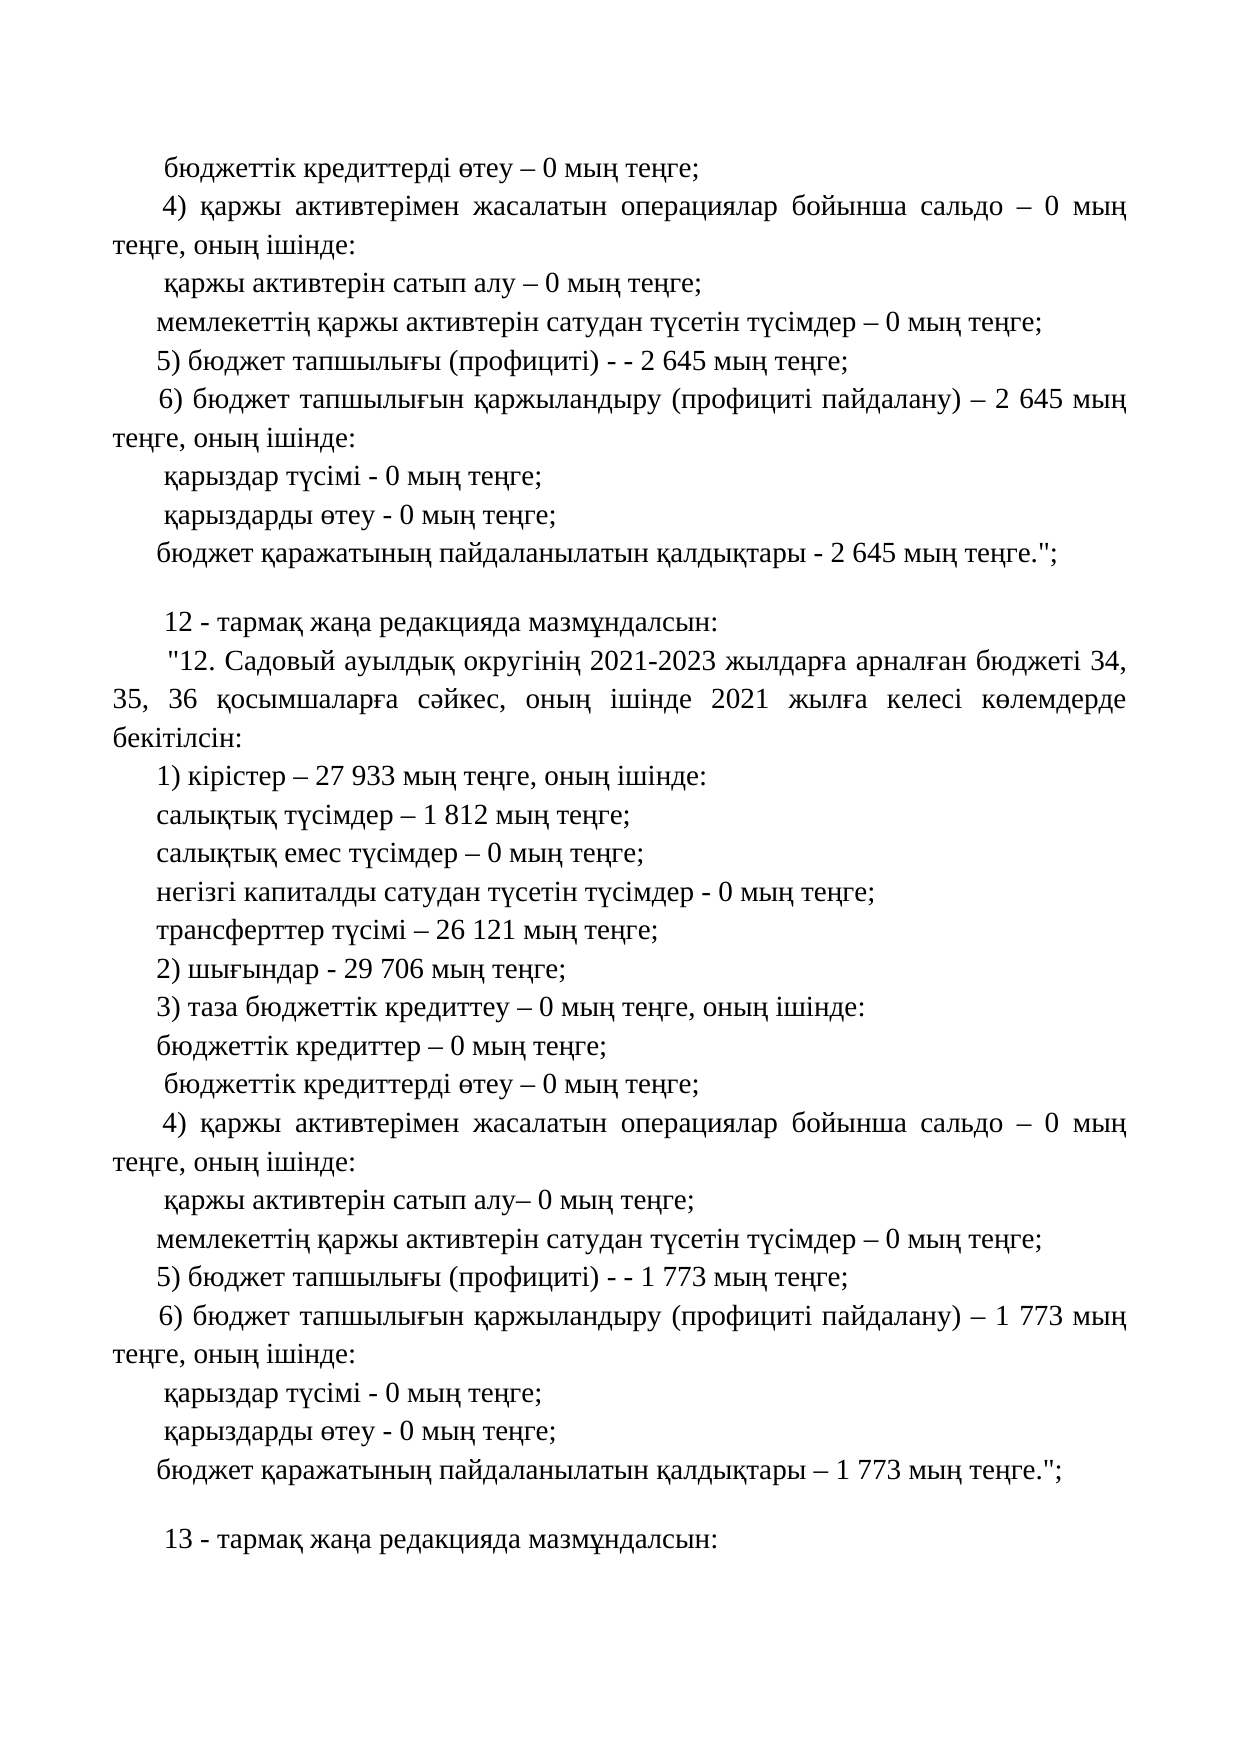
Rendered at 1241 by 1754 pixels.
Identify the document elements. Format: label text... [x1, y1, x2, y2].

text 4) қаржы активтерiмен жасалатын операциялар бойынша сальдо – 0 мың теңге, оның iшiнде: [112, 1105, 1128, 1177]
text мемлекеттің қаржы активтерін сатудан түсетін түсімдер – 0 мың теңге; [112, 1221, 1128, 1254]
text қарыздарды өтеу - 0 мың теңге; [112, 1413, 1128, 1447]
text қаржы активтерін сатып алу– 0 мың теңге; [112, 1182, 1128, 1216]
text 6) бюджет тапшылығын қаржыландыру (профициті пайдалану) – 1 773 мың теңге, оның ішінде: [112, 1298, 1128, 1370]
text қарыздарды өтеу - 0 мың теңге; [112, 497, 1128, 530]
text бюджеттік кредиттерді өтеу – 0 мың теңге; [112, 150, 1128, 183]
text қаржы активтерін сатып алу – 0 мың теңге; [112, 266, 1128, 299]
text 13 - тармақ жаңа редакцияда мазмұндалсын: [112, 1521, 1128, 1554]
text мемлекеттің қаржы активтерін сатудан түсетін түсімдер – 0 мың теңге; [112, 304, 1128, 338]
text қарыздар түсімі - 0 мың теңге; [112, 1375, 1128, 1408]
text бюджеттік кредиттер – 0 мың теңге; [112, 1028, 1128, 1062]
text 5) бюджет тапшылығы (профициті) - - 1 773 мың теңге; [112, 1259, 1128, 1293]
text бюджет қаражатының пайдаланылатын қалдықтары - 2 645 мың теңге."; [112, 535, 1128, 569]
text негізгі капиталды сатудан түсетін түсімдер - 0 мың теңге; [112, 874, 1128, 907]
text салықтық емес түсімдер – 0 мың теңге; [112, 835, 1128, 869]
text бюджеттік кредиттерді өтеу – 0 мың теңге; [112, 1067, 1128, 1100]
text 3) таза бюджеттік кредиттеу – 0 мың теңге, оның ішінде: [112, 989, 1128, 1023]
text 4) қаржы активтерiмен жасалатын операциялар бойынша сальдо – 0 мың теңге, оның iшiнде: [112, 188, 1128, 261]
text 5) бюджет тапшылығы (профициті) - - 2 645 мың теңге; [112, 343, 1128, 376]
text салықтық түсімдер – 1 812 мың теңге; [112, 797, 1128, 830]
text қарыздар түсімі - 0 мың теңге; [112, 458, 1128, 492]
text трансферттер түсімі – 26 121 мың теңге; [112, 912, 1128, 946]
text 6) бюджет тапшылығын қаржыландыру (профициті пайдалану) – 2 645 мың теңге, оның ішінде: [112, 381, 1128, 453]
text бюджет қаражатының пайдаланылатын қалдықтары – 1 773 мың теңге."; [112, 1452, 1128, 1486]
text "12. Садовый ауылдық округінің 2021-2023 жылдарға арналған бюджеті 34, 35, 36 қосымшаларға сәйкес, оның ішінде 2021 жылға келесі көлемдерде бекітілсін: [112, 643, 1128, 753]
text 1) кірістер – 27 933 мың теңге, оның ішінде: [112, 758, 1128, 792]
text 2) шығындар - 29 706 мың теңге; [112, 951, 1128, 984]
text 12 - тармақ жаңа редакцияда мазмұндалсын: [112, 604, 1128, 638]
